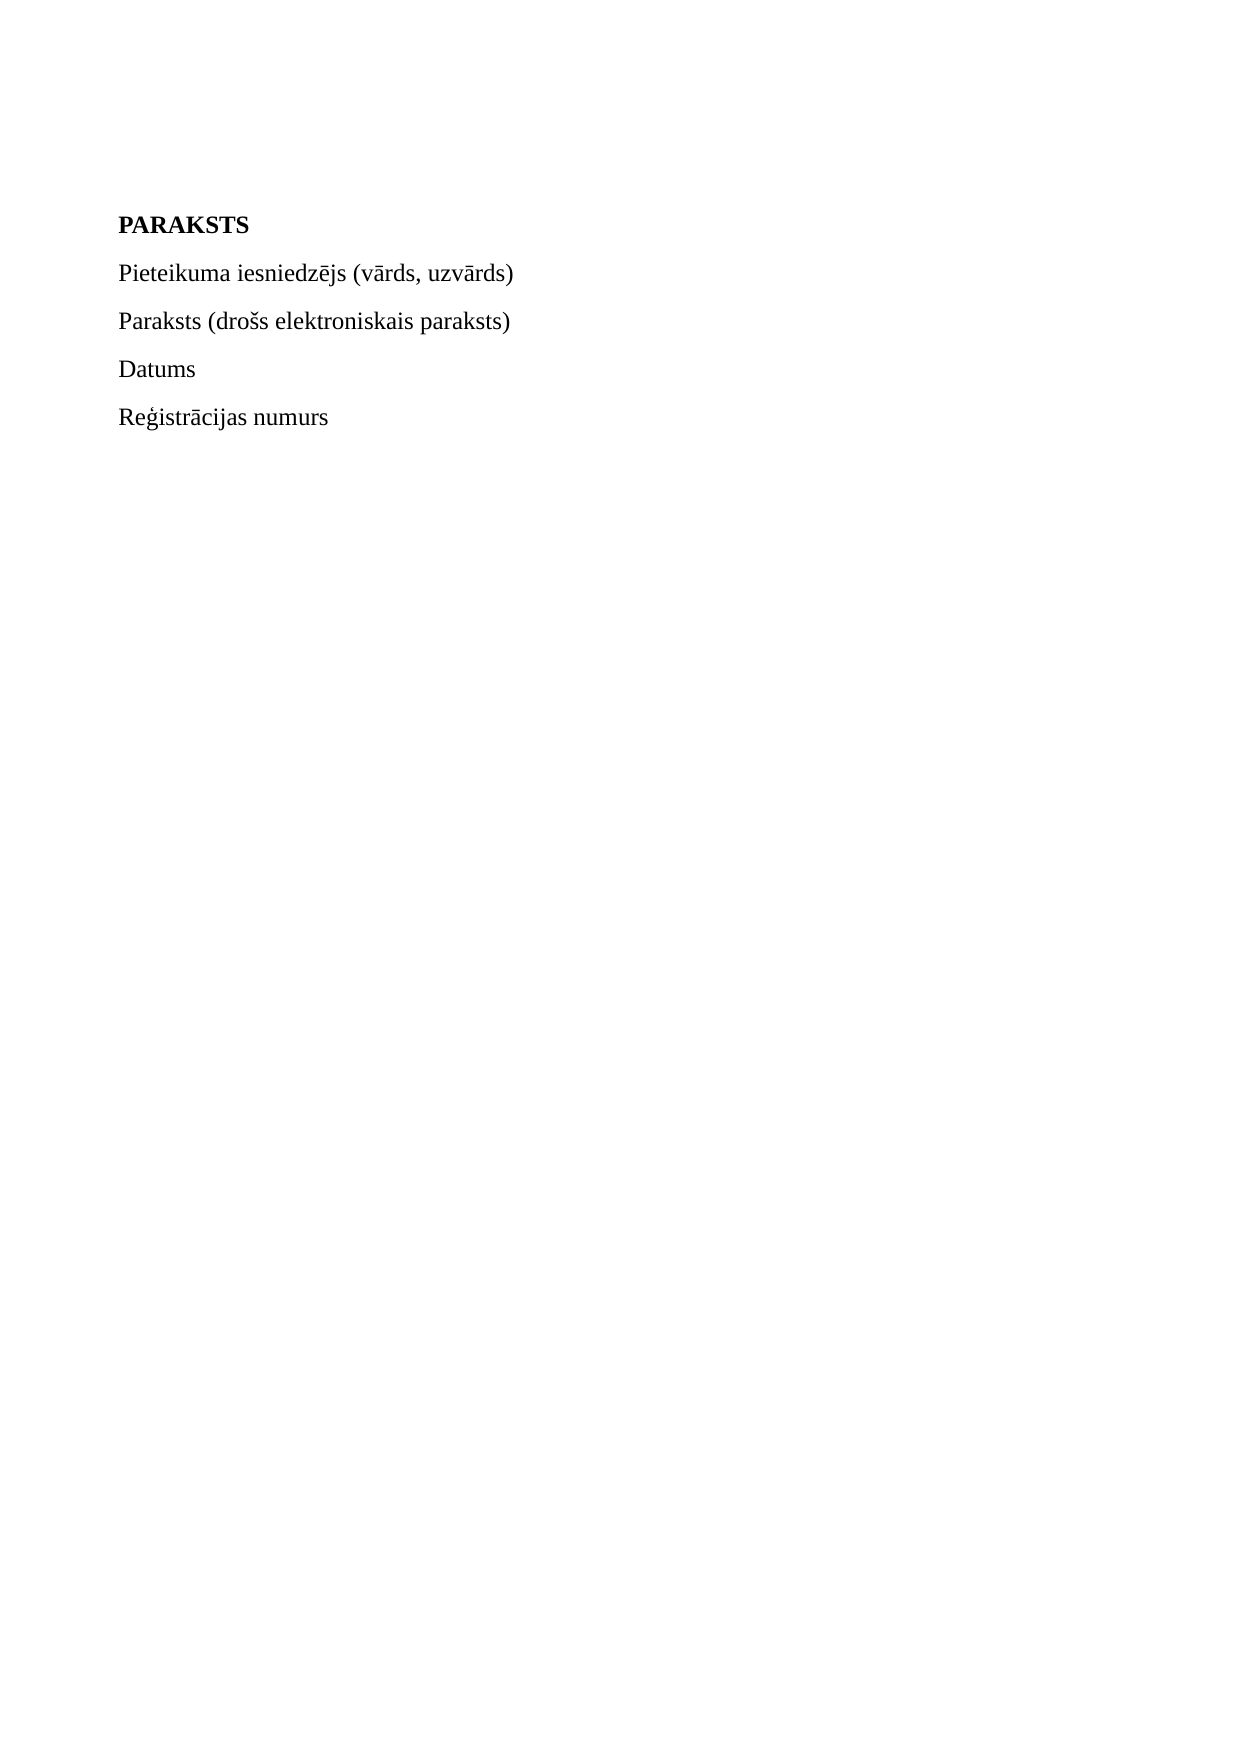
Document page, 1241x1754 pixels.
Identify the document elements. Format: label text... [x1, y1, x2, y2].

text Datums [118, 354, 1122, 383]
text Paraksts (drošs elektroniskais paraksts) [118, 306, 1122, 335]
text PARAKSTS [118, 210, 1122, 239]
text Pieteikuma iesniedzējs (vārds, uzvārds) [118, 258, 1122, 287]
text Reģistrācijas numurs [118, 402, 1122, 431]
